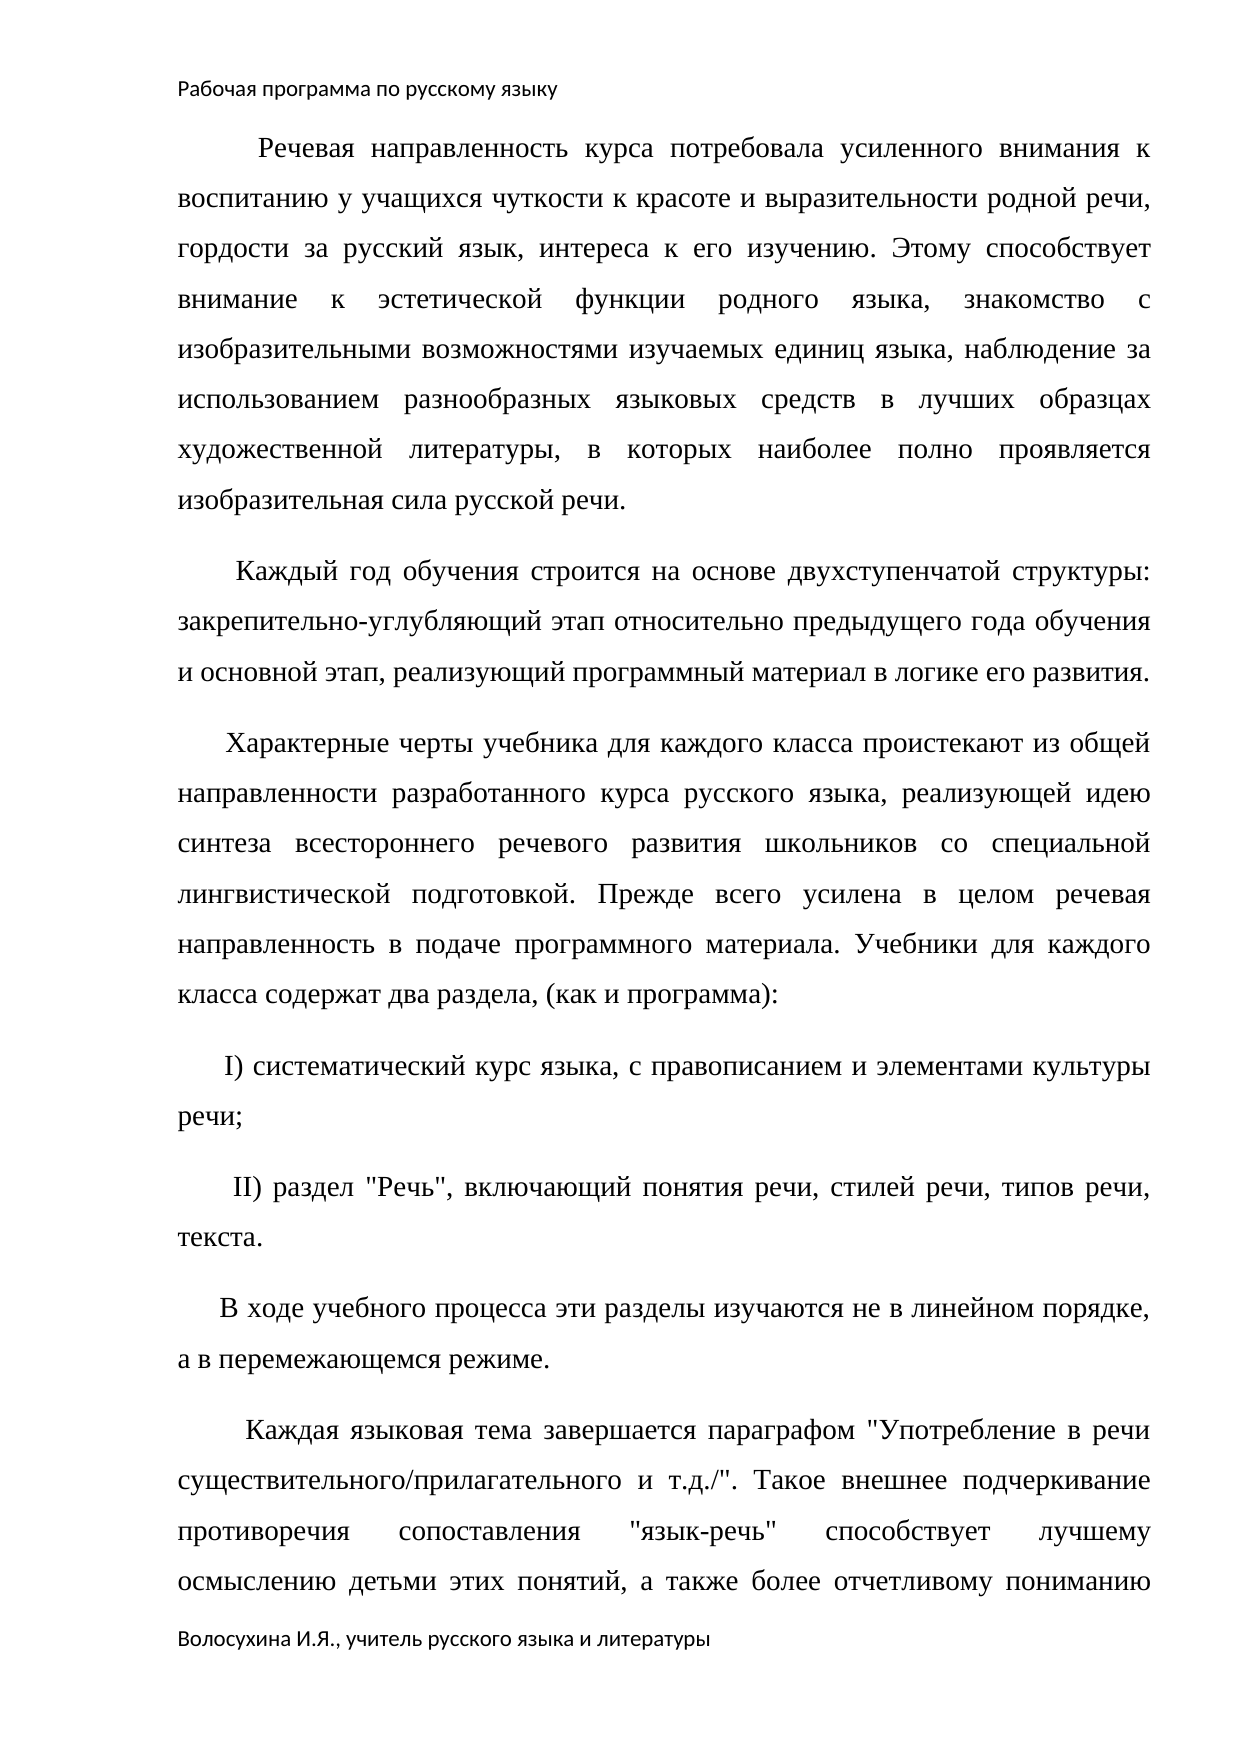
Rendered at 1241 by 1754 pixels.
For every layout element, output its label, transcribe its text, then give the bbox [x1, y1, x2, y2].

text I) систематический курс языка, с правописанием и элементами культуры речи; [177, 1048, 1152, 1131]
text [177, 1412, 1152, 1596]
text В ходе учебного процесса эти разделы изучаются не в линейном порядке, а в перемежающемся режиме. [177, 1291, 1152, 1374]
text Речевая направленность курса потребовала усиленного внимания к воспитанию у учащихся чуткости к красоте и выразительности родной речи, гордости за русский язык, интереса к его изучению. Этому способствует внимание к эстетической функции родного языка, знакомство с изобразительными возможностями изучаемых единиц языка, наблюдение за использованием разнообразных языковых средств в лучших образцах художественной литературы, в которых наиболее полно проявляется изобразительная сила русской речи. [177, 130, 1152, 516]
text II) раздел "Речь", включающий понятия речи, стилей речи, типов речи, текста. [177, 1169, 1152, 1253]
text Каждый год обучения строится на основе двухступенчатой структуры: закрепительно-углубляющий этап относительно предыдущего года обучения и основной этап, реализующий программный материал в логике его развития. [177, 553, 1152, 687]
text Характерные черты учебника для каждого класса проистекают из общей направленности разработанного курса русского языка, реализующей идею синтеза всестороннего речевого развития школьников со специальной лингвистической подготовкой. Прежде всего усилена в целом речевая направленность в подаче программного материала. Учебники для каждого класса содержат два раздела, (как и программа): [177, 725, 1152, 1010]
